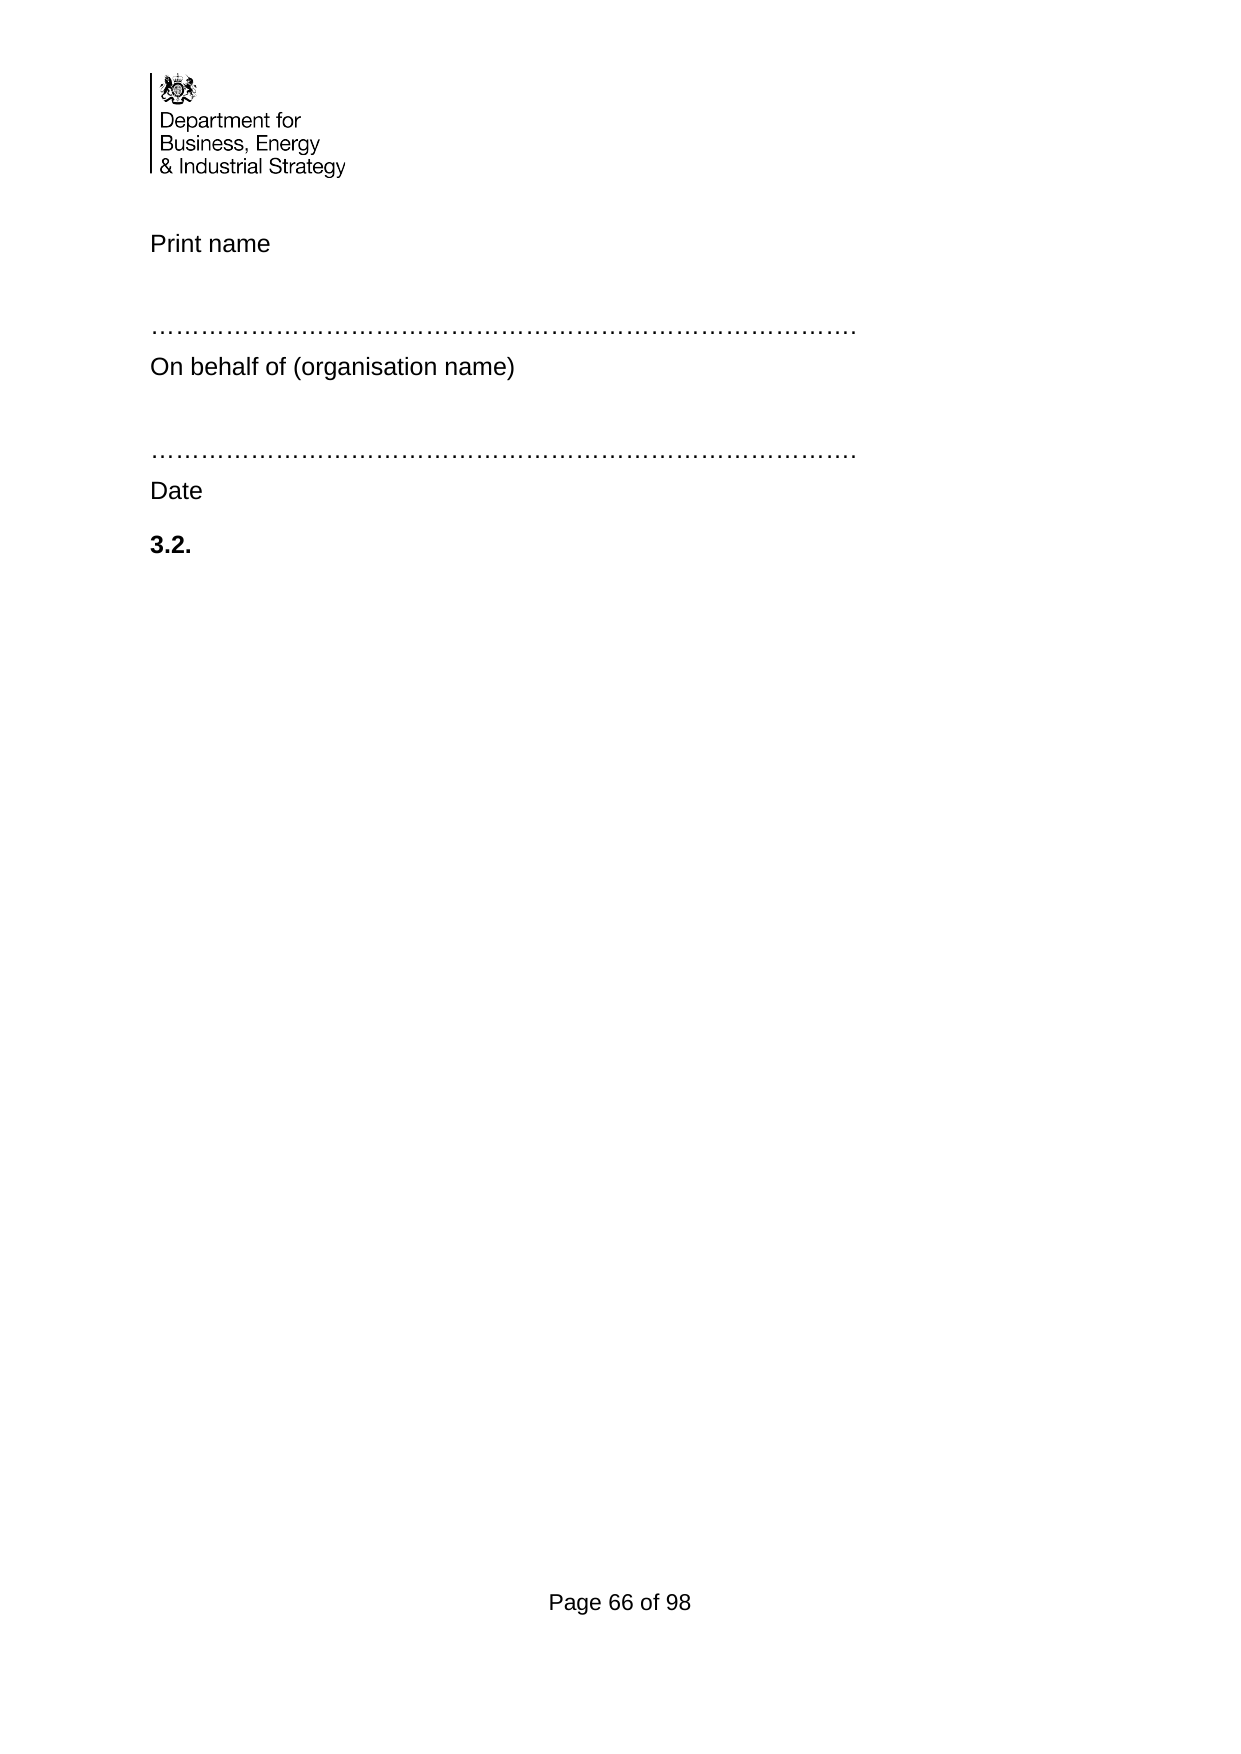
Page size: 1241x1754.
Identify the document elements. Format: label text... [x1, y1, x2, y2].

picture [150, 73, 345, 178]
text On behalf of (organisation name) [150, 352, 1090, 381]
text Date [150, 476, 1090, 505]
text …………………………………………………………………………. [150, 311, 1090, 340]
text Print name [150, 229, 1090, 257]
text …………………………………………………………………………. [150, 435, 1090, 464]
